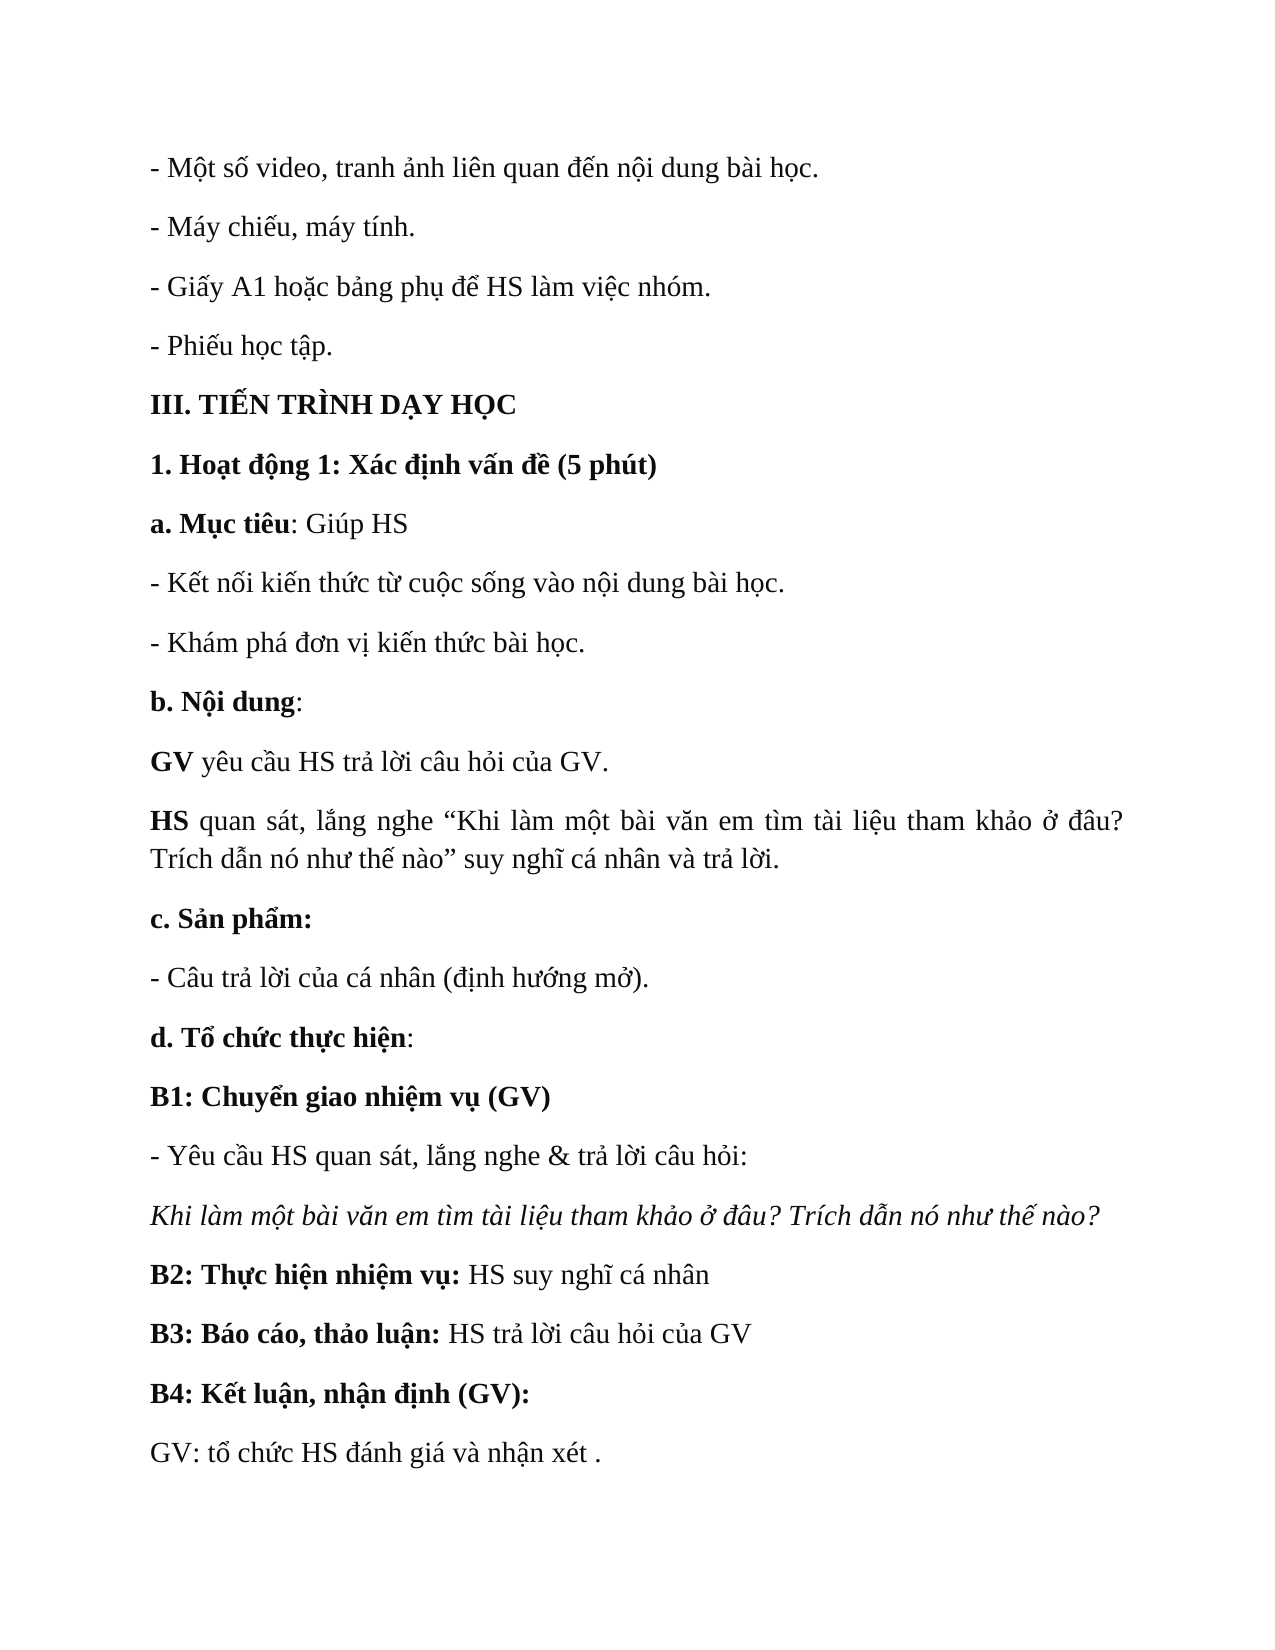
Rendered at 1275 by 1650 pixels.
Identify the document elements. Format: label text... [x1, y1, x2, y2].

text - Máy chiếu, máy tính. [150, 209, 1125, 243]
text B4: Kết luận, nhận định (GV): [150, 1376, 1125, 1409]
text B2: Thực hiện nhiệm vụ: HS suy nghĩ cá nhân [150, 1257, 1125, 1291]
text a. Mục tiêu: Giúp HS [150, 506, 1125, 540]
text III. TIẾN TRÌNH DẠY HỌC [150, 387, 1125, 421]
text - Khám phá đơn vị kiến thức bài học. [150, 625, 1125, 658]
text 1. Hoạt động 1: Xác định vấn đề (5 phút) [150, 447, 1125, 480]
text c. Sản phẩm: [150, 901, 1125, 934]
text B3: Báo cáo, thảo luận: HS trả lời câu hỏi của GV [150, 1317, 1125, 1350]
text B1: Chuyển giao nhiệm vụ (GV) [150, 1079, 1125, 1113]
text HS quan sát, lắng nghe “Khi làm một bài văn em tìm tài liệu tham khảo ở đâu? Trích dẫn nó như thế nào” suy nghĩ cá nhân và trả lời. [150, 803, 1125, 875]
text - Một số video, tranh ảnh liên quan đến nội dung bài học. [150, 150, 1125, 183]
text - Phiếu học tập. [150, 328, 1125, 362]
text - Yêu cầu HS quan sát, lắng nghe & trả lời câu hỏi: [150, 1138, 1125, 1172]
text - Giấy A1 hoặc bảng phụ để HS làm việc nhóm. [150, 269, 1125, 302]
text - Kết nối kiến thức từ cuộc sống vào nội dung bài học. [150, 566, 1125, 599]
text b. Nội dung: [150, 684, 1125, 718]
text GV yêu cầu HS trả lời câu hỏi của GV. [150, 744, 1125, 777]
text d. Tổ chức thực hiện: [150, 1020, 1125, 1053]
text - Câu trả lời của cá nhân (định hướng mở). [150, 960, 1125, 994]
text Khi làm một bài văn em tìm tài liệu tham khảo ở đâu? Trích dẫn nó như thế nào? [150, 1198, 1125, 1231]
text GV: tổ chức HS đánh giá và nhận xét . [150, 1435, 1125, 1469]
